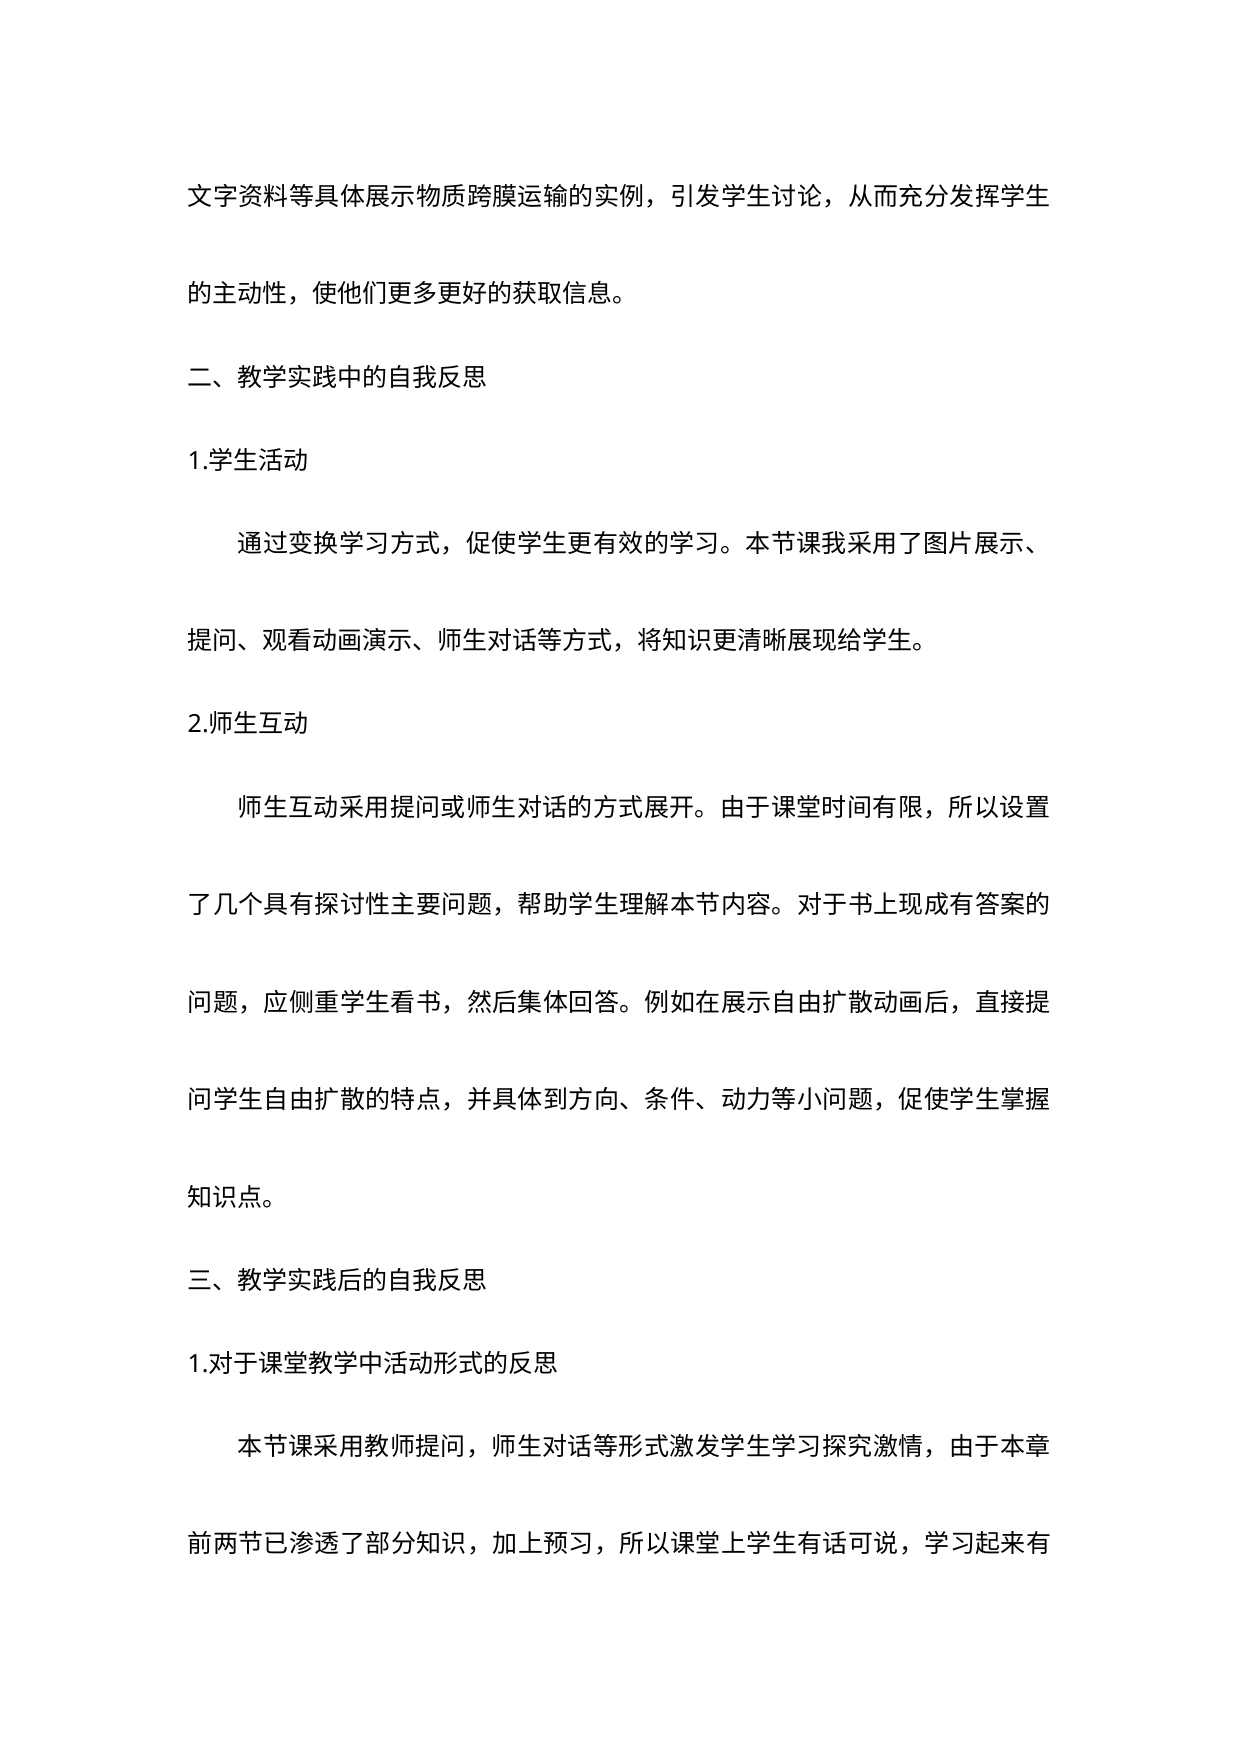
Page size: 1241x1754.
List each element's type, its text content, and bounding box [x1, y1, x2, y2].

text 师生互动采用提问或师生对话的方式展开。由于课堂时间有限，所以设置了几个具有探讨性主要问题，帮助学生理解本节内容。对于书上现成有答案的问题，应侧重学生看书，然后集体回答。例如在展示自由扩散动画后，直接提问学生自由扩散的特点，并具体到方向、条件、动力等小问题，促使学生掌握知识点。 [187, 773, 1053, 1228]
text 1.对于课堂教学中活动形式的反思 [187, 1329, 1053, 1394]
text 通过变换学习方式，促使学生更有效的学习。本节课我采用了图片展示、提问、观看动画演示、师生对话等方式，将知识更清晰展现给学生。 [187, 509, 1053, 671]
text 二、教学实践中的自我反思 [187, 343, 1053, 408]
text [187, 1412, 1053, 1574]
text 三、教学实践后的自我反思 [187, 1246, 1053, 1311]
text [187, 162, 1053, 324]
text 2.师生互动 [187, 689, 1053, 754]
text 1.学生活动 [187, 426, 1053, 491]
